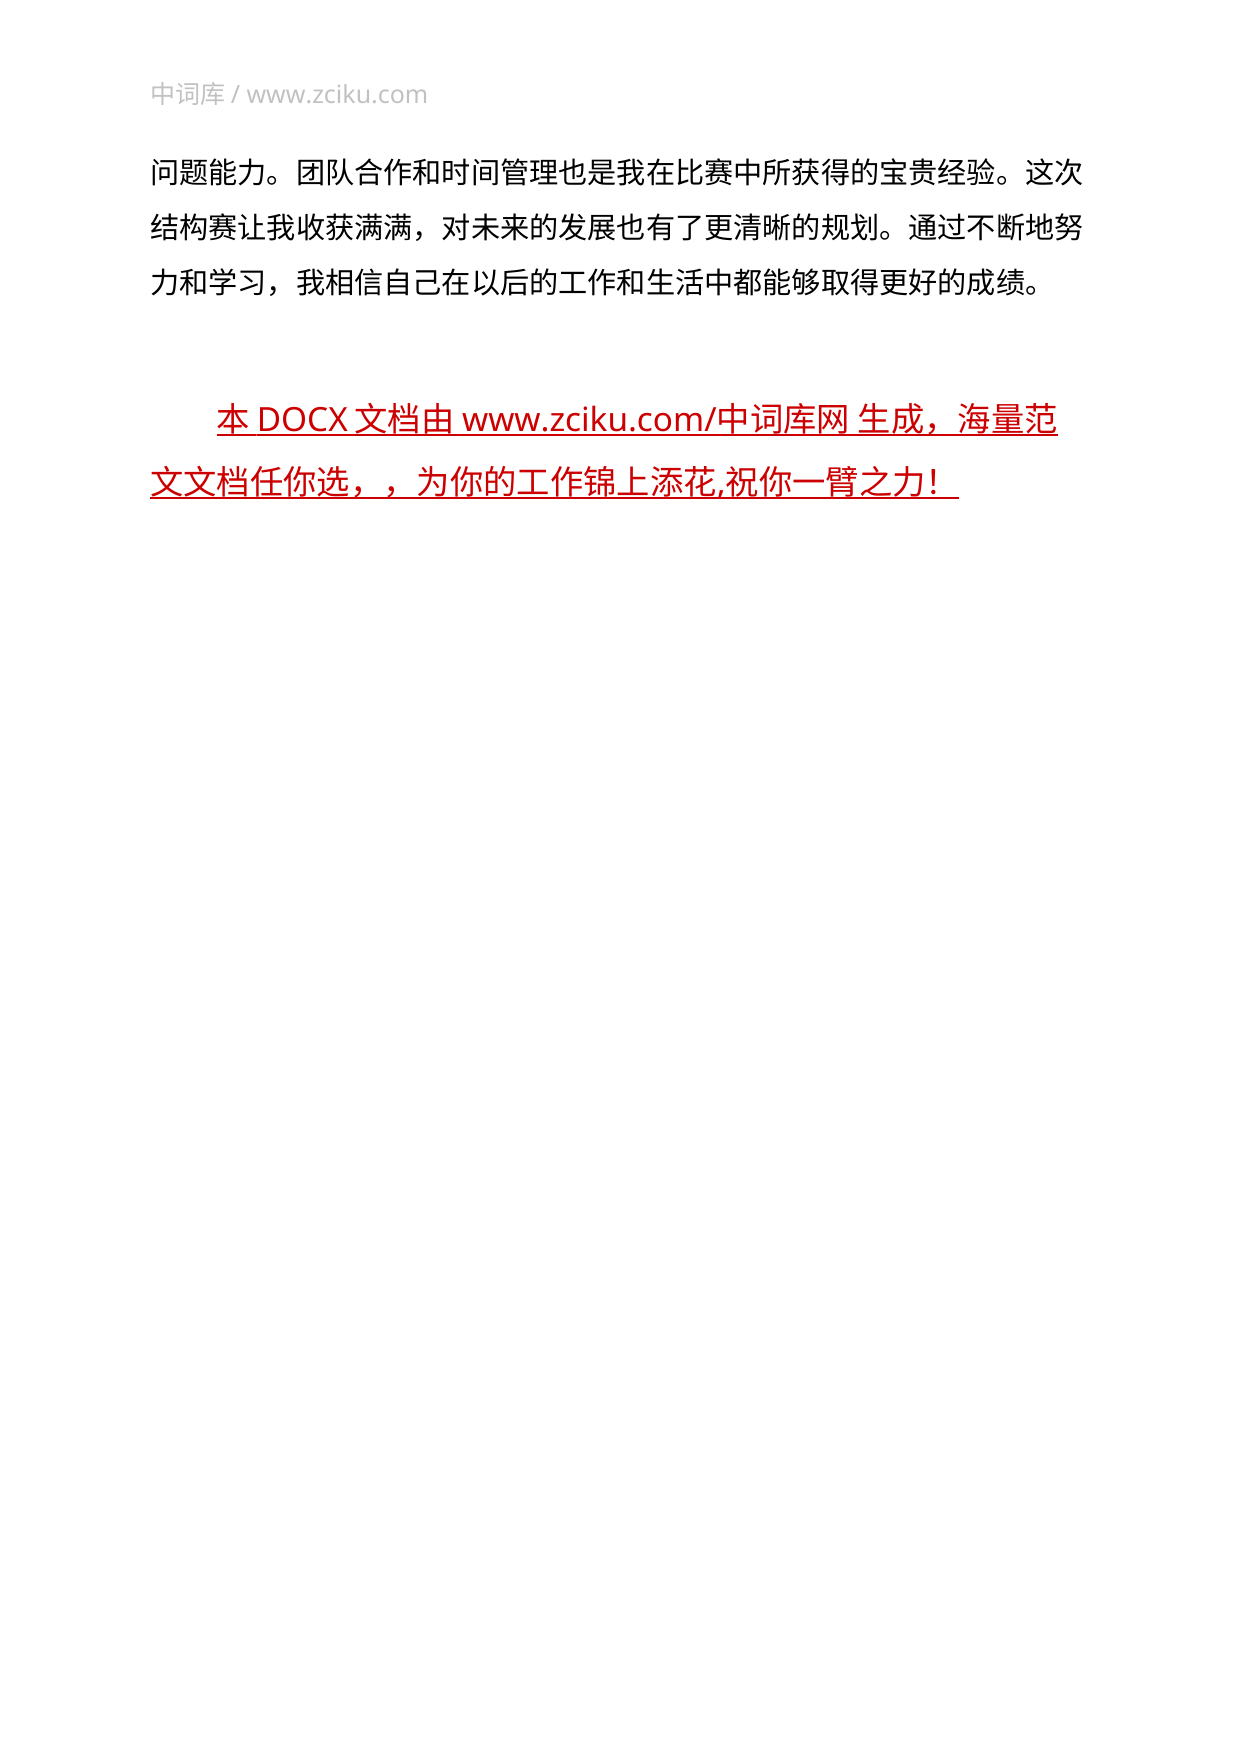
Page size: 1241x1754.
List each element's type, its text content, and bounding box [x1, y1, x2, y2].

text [150, 150, 1090, 302]
text 本DOCX文档由 www.zciku.com/中词库网 生成，海量范文文档任你选，，为你的工作锦上添花,祝你一臂之力！ [150, 393, 1090, 504]
